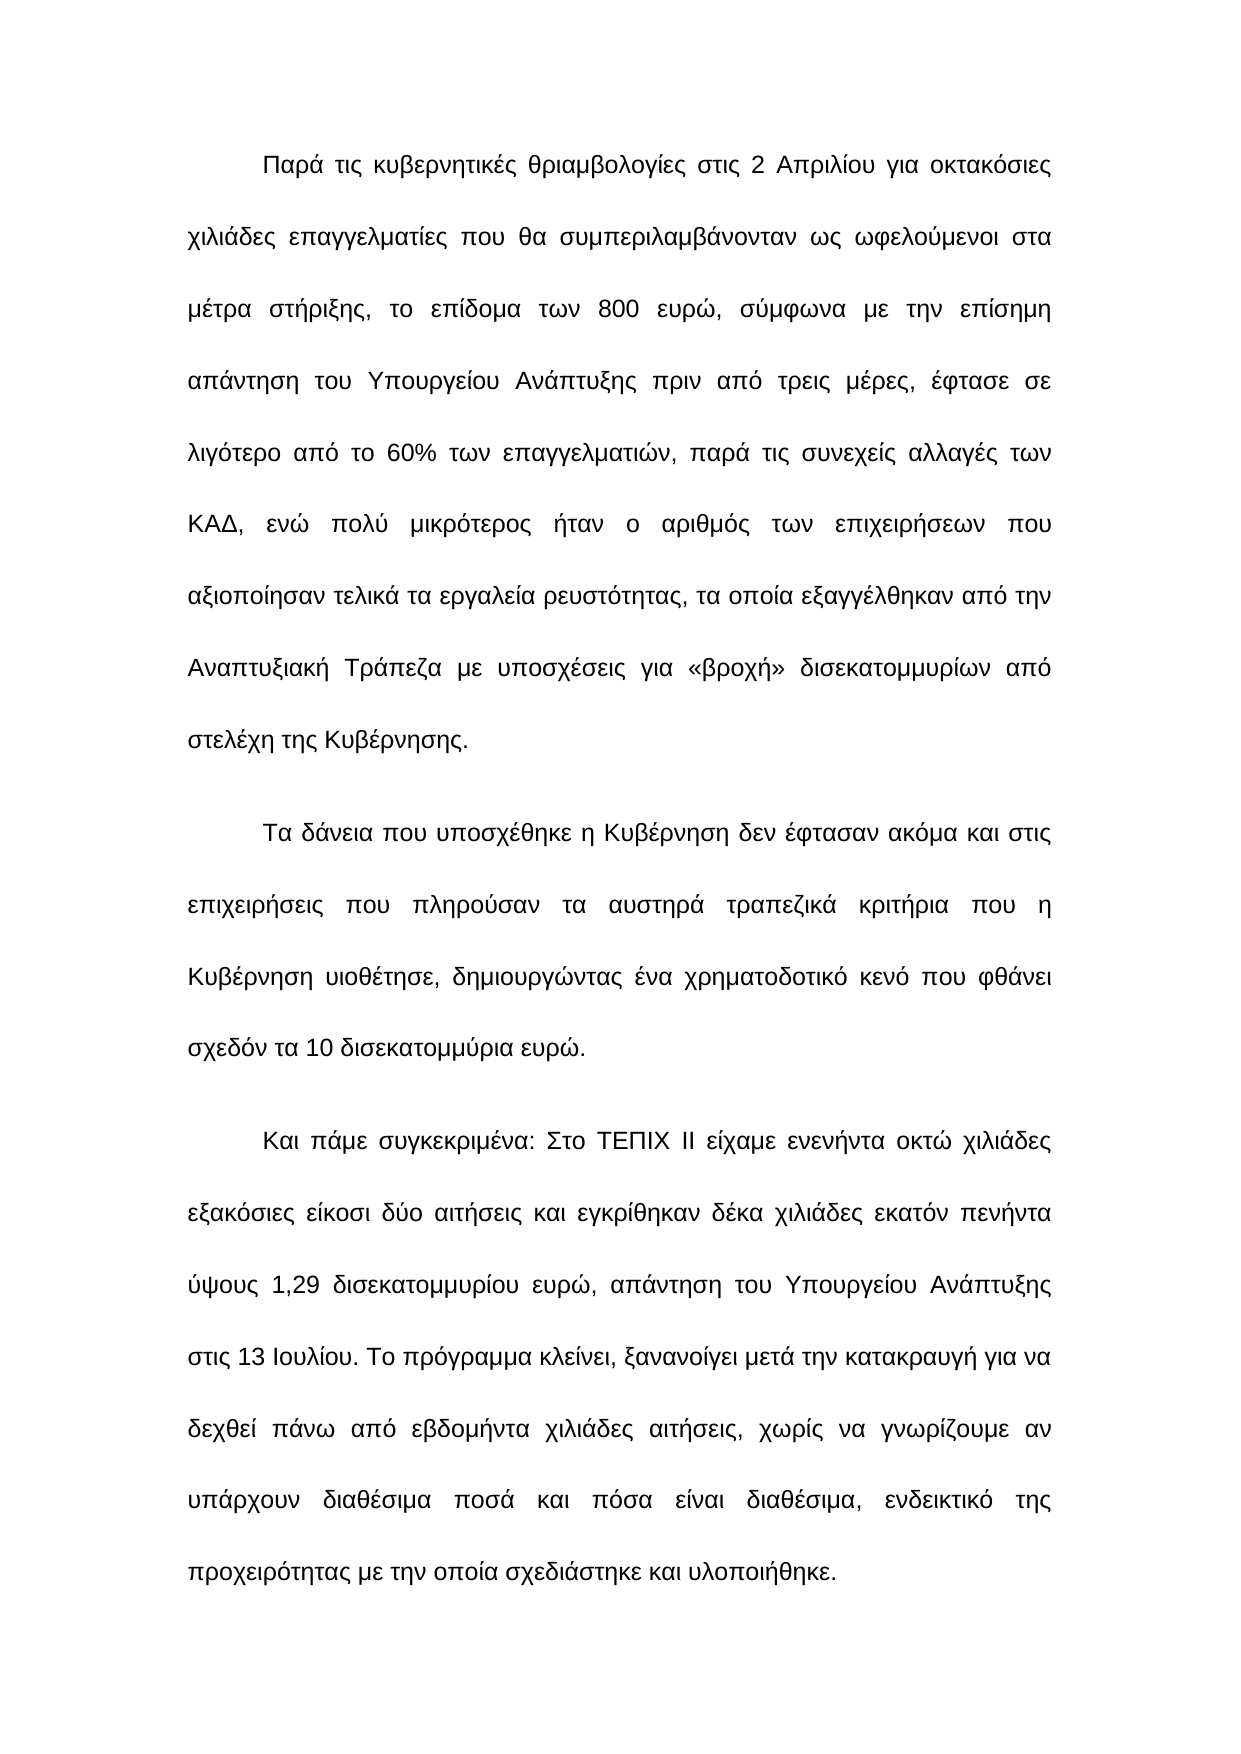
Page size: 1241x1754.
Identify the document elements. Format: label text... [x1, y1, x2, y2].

text Τα δάνεια που υποσχέθηκε η Κυβέρνηση δεν έφτασαν ακόμα και στις επιχειρήσεις που πληρούσαν τα αυστηρά τραπεζικά κριτήρια που η Κυβέρνηση υιοθέτησε, δημιουργώντας ένα χρηματοδοτικό κενό που φθάνει σχεδόν τα 10 δισεκατομμύρια ευρώ. [187, 818, 1053, 1062]
text Παρά τις κυβερνητικές θριαμβολογίες στις 2 Απριλίου για οκτακόσιες χιλιάδες επαγγελματίες που θα συμπεριλαμβάνονταν ως ωφελούμενοι στα μέτρα στήριξης, το επίδομα των 800 ευρώ, σύμφωνα με την επίσημη απάντηση του Υπουργείου Ανάπτυξης πριν από τρεις μέρες, έφτασε σε λιγότερο από το 60% των επαγγελματιών, παρά τις συνεχείς αλλαγές των ΚΑΔ, ενώ πολύ μικρότερος ήταν ο αριθμός των επιχειρήσεων που αξιοποίησαν τελικά τα εργαλεία ρευστότητας, τα οποία εξαγγέλθηκαν από την Αναπτυξιακή Τράπεζα με υποσχέσεις για «βροχή» δισεκατομμυρίων από στελέχη της Κυβέρνησης. [187, 150, 1053, 754]
text Και πάμε συγκεκριμένα: Στο ΤΕΠΙΧ ΙΙ είχαμε ενενήντα οκτώ χιλιάδες εξακόσιες είκοσι δύο αιτήσεις και εγκρίθηκαν δέκα χιλιάδες εκατόν πενήντα ύψους 1,29 δισεκατομμυρίου ευρώ, απάντηση του Υπουργείου Ανάπτυξης στις 13 Ιουλίου. Το πρόγραμμα κλείνει, ξανανοίγει μετά την κατακραυγή για να δεχθεί πάνω από εβδομήντα χιλιάδες αιτήσεις, χωρίς να γνωρίζουμε αν υπάρχουν διαθέσιμα ποσά και πόσα είναι διαθέσιμα, ενδεικτικό της προχειρότητας με την οποία σχεδιάστηκε και υλοποιήθηκε. [187, 1126, 1053, 1586]
